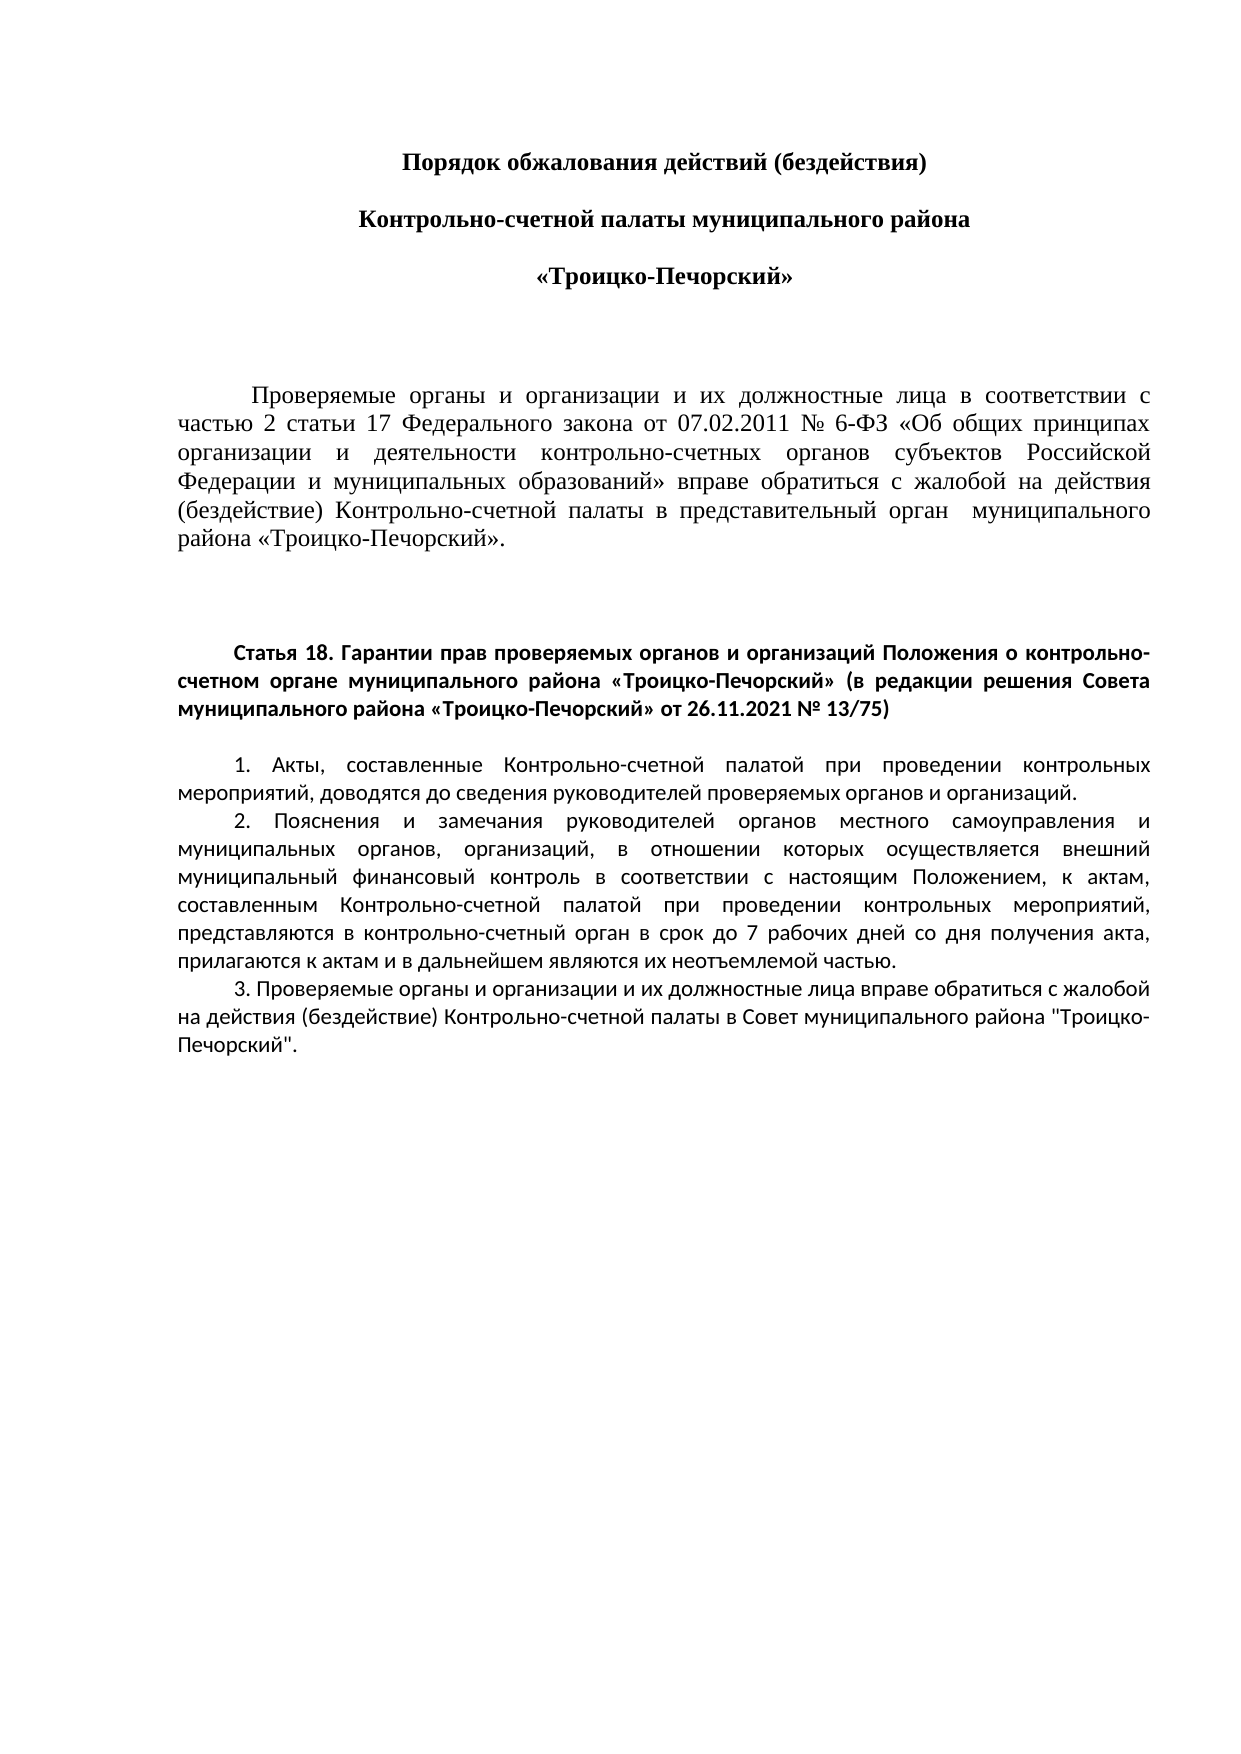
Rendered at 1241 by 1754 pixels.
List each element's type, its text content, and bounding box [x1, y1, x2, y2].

title Статья 18. Гарантии прав проверяемых органов и организаций Положения о контрольно-счетном органе муниципального района «Троицко-Печорский» (в редакции решения Совета муниципального района «Троицко-Печорский» от 26.11.2021 № 13/75) [177, 638, 1152, 722]
text 3. Проверяемые органы и организации и их должностные лица вправе обратиться с жалобой на действия (бездействие) Контрольно-счетной палаты в Совет муниципального района "Троицко-Печорский". [177, 974, 1152, 1058]
text Проверяемые органы и организации и их должностные лица в соответствии с частью 2 статьи 17 Федерального закона от 07.02.2011 № 6-ФЗ «Об общих принципах организации и деятельности контрольно-счетных органов субъектов Российской Федерации и муниципальных образований» вправе обратиться с жалобой на действия (бездействие) Контрольно-счетной палаты в представительный орган муниципального района «Троицко-Печорский». [177, 380, 1152, 552]
text Порядок обжалования действий (бездействия) [177, 147, 1152, 175]
text 1. Акты, составленные Контрольно-счетной палатой при проведении контрольных мероприятий, доводятся до сведения руководителей проверяемых органов и организаций. [177, 750, 1152, 806]
text Контрольно-счетной палаты муниципального района [177, 204, 1152, 233]
text 2. Пояснения и замечания руководителей органов местного самоуправления и муниципальных органов, организаций, в отношении которых осуществляется внешний муниципальный финансовый контроль в соответствии с настоящим Положением, к актам, составленным Контрольно-счетной палатой при проведении контрольных мероприятий, представляются в контрольно-счетный орган в срок до 7 рабочих дней со дня получения акта, прилагаются к актам и в дальнейшем являются их неотъемлемой частью. [177, 806, 1152, 974]
text «Троицко-Печорский» [177, 261, 1152, 290]
